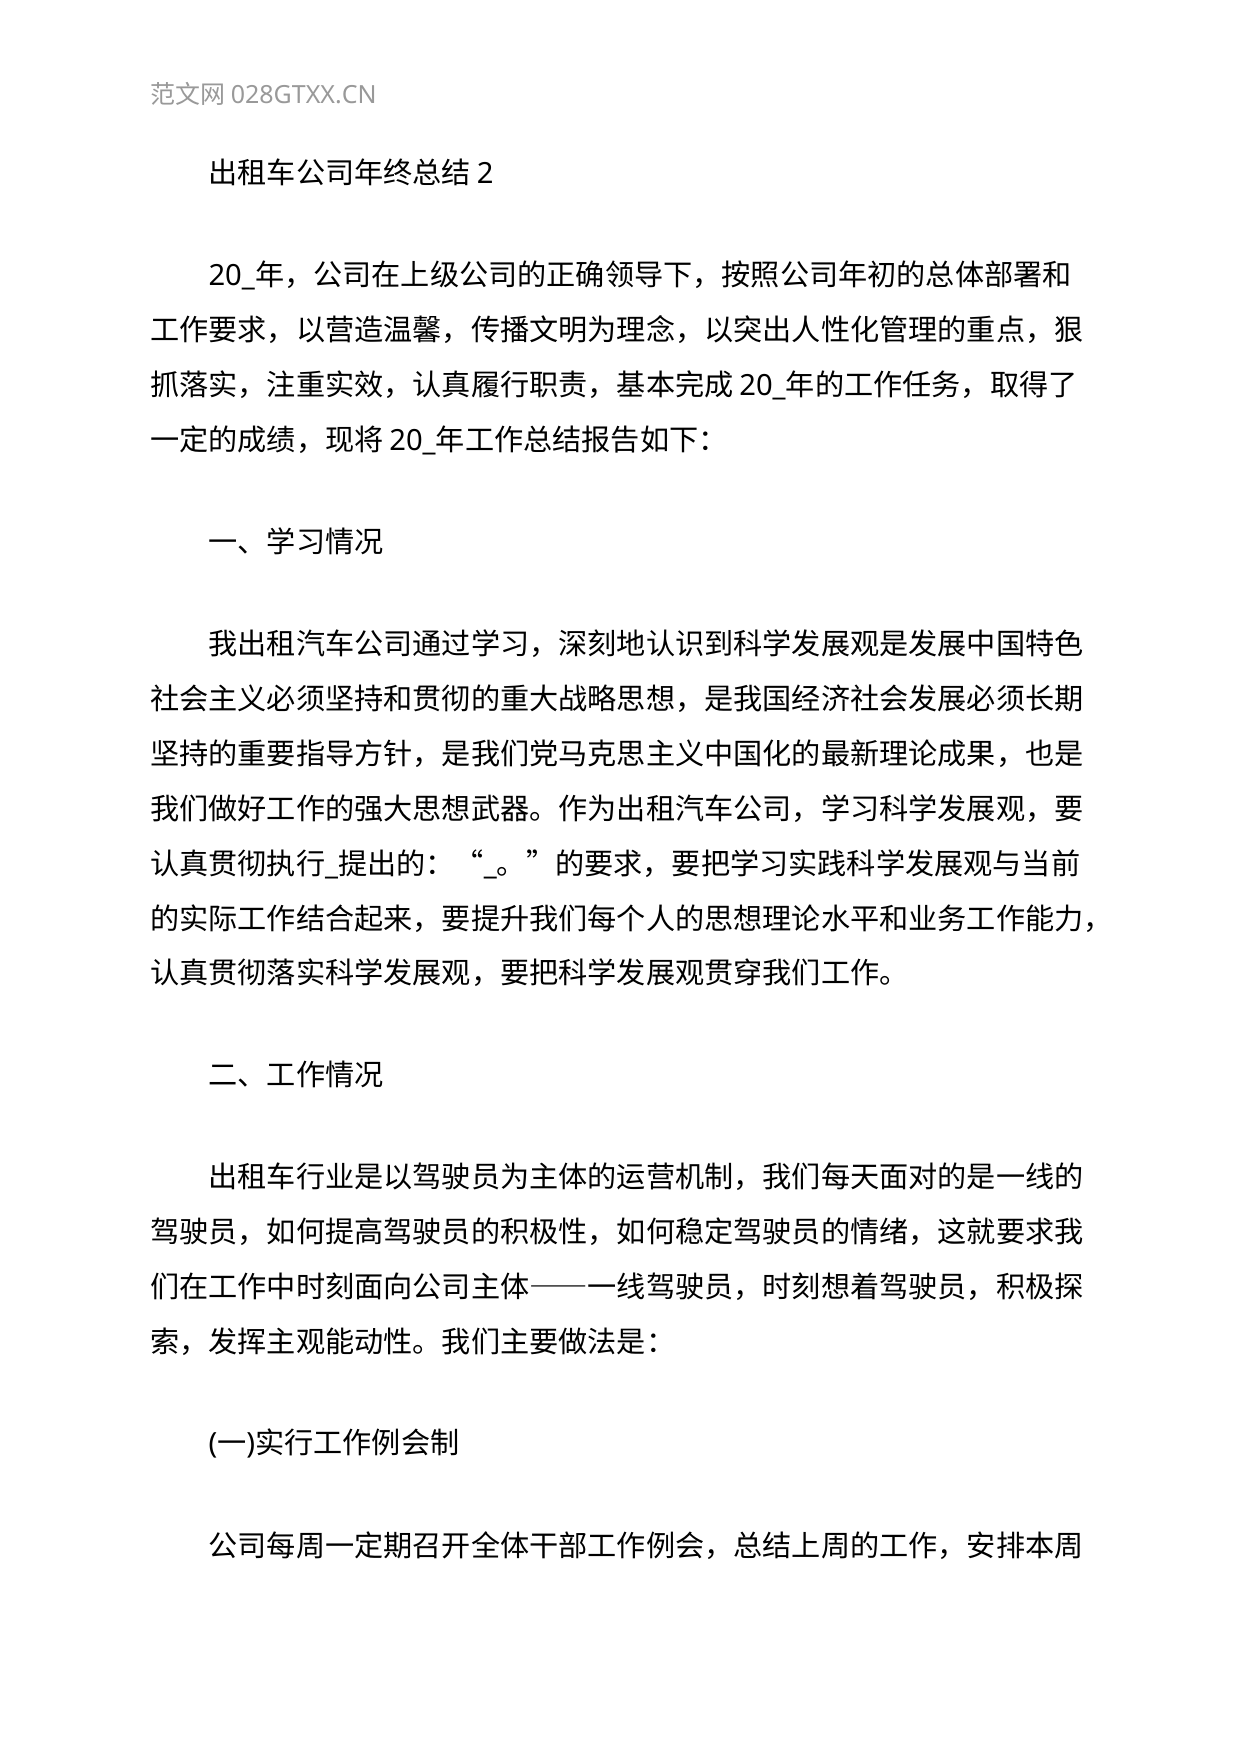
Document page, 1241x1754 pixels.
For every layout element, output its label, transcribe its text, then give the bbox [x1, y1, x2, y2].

text 出租车行业是以驾驶员为主体的运营机制，我们每天面对的是一线的驾驶员，如何提高驾驶员的积极性，如何稳定驾驶员的情绪，这就要求我们在工作中时刻面向公司主体——一线驾驶员，时刻想着驾驶员，积极探索，发挥主观能动性。我们主要做法是： [150, 1154, 1090, 1361]
text 我出租汽车公司通过学习，深刻地认识到科学发展观是发展中国特色社会主义必须坚持和贯彻的重大战略思想，是我国经济社会发展必须长期坚持的重要指导方针，是我们党马克思主义中国化的最新理论成果，也是我们做好工作的强大思想武器。作为出租汽车公司，学习科学发展观，要认真贯彻执行_提出的：“_。”的要求，要把学习实践科学发展观与当前的实际工作结合起来，要提升我们每个人的思想理论水平和业务工作能力，认真贯彻落实科学发展观，要把科学发展观贯穿我们工作。 [150, 621, 1090, 992]
text 二、工作情况 [150, 1052, 1090, 1094]
text 20_年，公司在上级公司的正确领导下，按照公司年初的总体部署和工作要求，以营造温馨，传播文明为理念，以突出人性化管理的重点，狠抓落实，注重实效，认真履行职责，基本完成20_年的工作任务，取得了一定的成绩，现将20_年工作总结报告如下： [150, 252, 1090, 459]
text (一)实行工作例会制 [150, 1420, 1090, 1462]
text 出租车公司年终总结2 [150, 150, 1090, 192]
text 一、学习情况 [150, 519, 1090, 561]
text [150, 1522, 1090, 1564]
